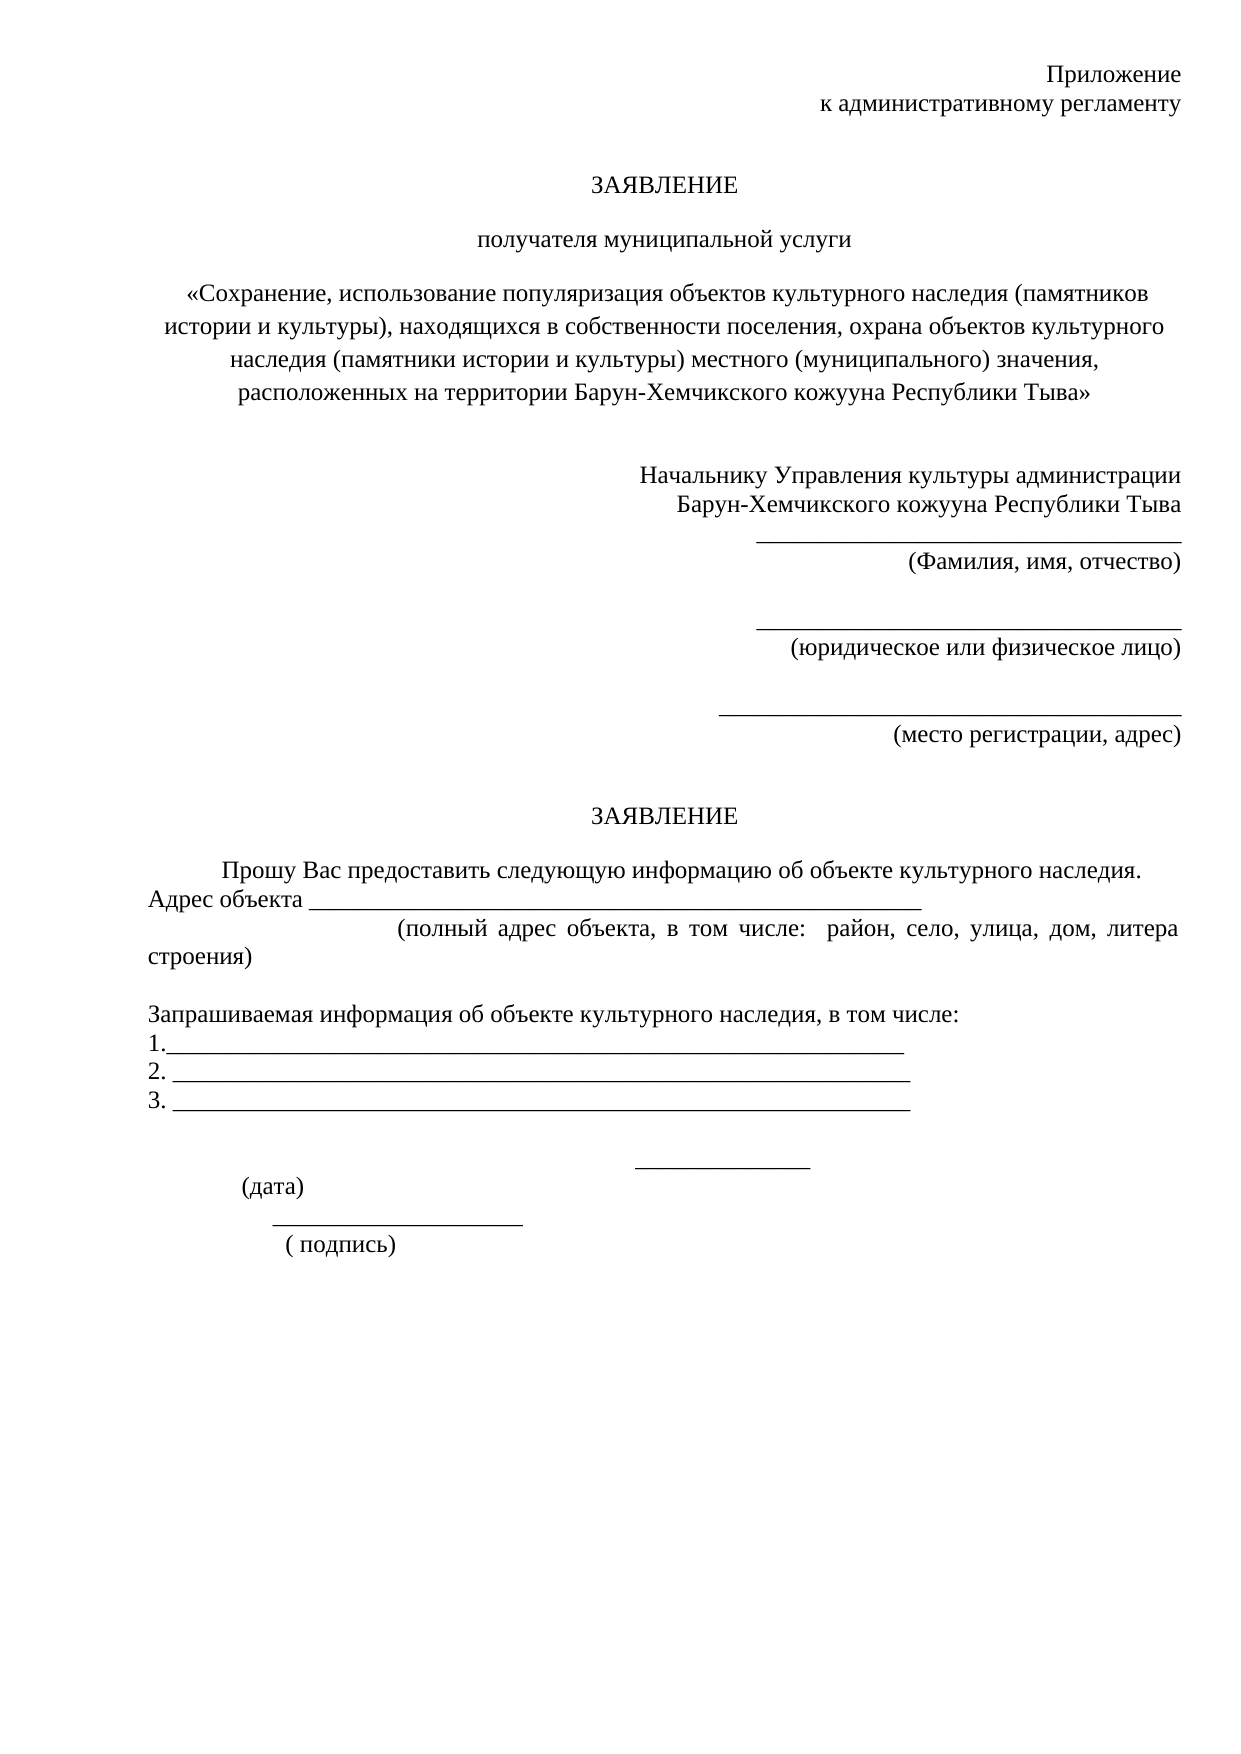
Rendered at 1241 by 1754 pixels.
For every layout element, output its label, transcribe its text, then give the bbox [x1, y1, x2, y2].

text (юридическое или физическое лицо) [148, 632, 1181, 661]
text __________________________________ [148, 604, 1181, 632]
text 3. ___________________________________________________________ [148, 1085, 1181, 1114]
text (дата) [148, 1171, 1181, 1200]
text получателя муниципальной услуги [148, 224, 1181, 253]
text ______________ [148, 1143, 1181, 1171]
text ____________________ [148, 1200, 1181, 1229]
text к административному регламенту [148, 88, 1181, 117]
text 2. ___________________________________________________________ [148, 1056, 1181, 1085]
text ЗАЯВЛЕНИЕ [148, 171, 1181, 199]
text Барун-Хемчикского кожууна Республики Тыва [148, 489, 1181, 517]
text ЗАЯВЛЕНИЕ [148, 801, 1181, 830]
text __________________________________ [148, 517, 1181, 546]
text Приложение [148, 59, 1181, 88]
text «Сохранение, использование популяризация объектов культурного наследия (памятников истории и культуры), находящихся в собственности поселения, охрана объектов культурного наследия (памятники истории и культуры) местного (муниципального) значения, расположенных на территории Барун-Хемчикского кожууна Республики Тыва» [148, 278, 1181, 406]
text 1.___________________________________________________________ [148, 1028, 1181, 1056]
text (полный адрес объекта, в том числе: район, село, улица, дом, литера строения) [148, 913, 1181, 970]
text Запрашиваемая информация об объекте культурного наследия, в том числе: [148, 999, 1181, 1028]
text ( подпись) [148, 1229, 1181, 1258]
text (место регистрации, адрес) [148, 719, 1181, 747]
text Адрес объекта _________________________________________________ [148, 884, 1181, 913]
text Начальнику Управления культуры администрации [148, 460, 1181, 489]
text _____________________________________ [148, 690, 1181, 719]
text (Фамилия, имя, отчество) [148, 546, 1181, 575]
text Прошу Вас предоставить следующую информацию об объекте культурного наследия. [148, 855, 1181, 884]
